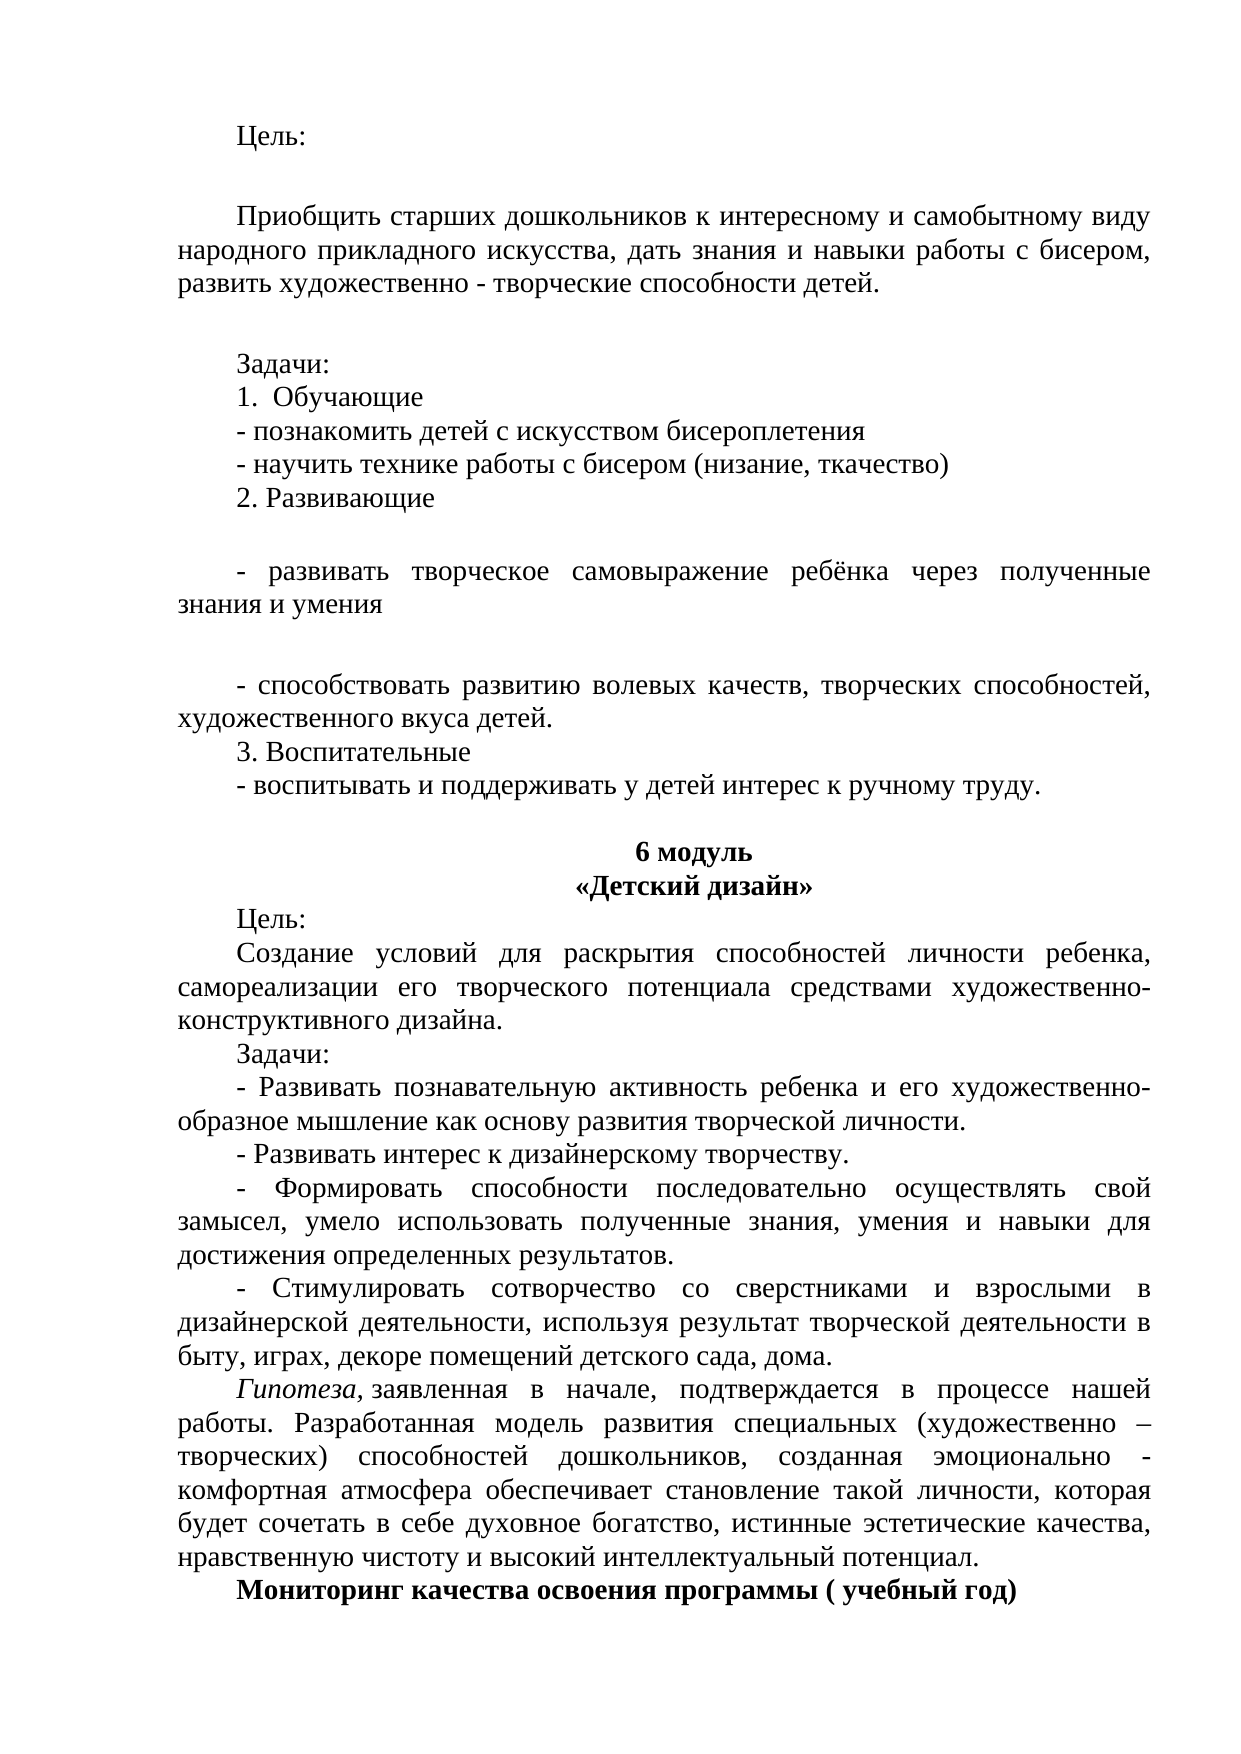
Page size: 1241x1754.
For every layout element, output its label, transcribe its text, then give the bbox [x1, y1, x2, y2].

text - воспитывать и поддерживать у детей интерес к ручному труду. [177, 767, 1152, 801]
text Мониторинг качества освоения программы ( учебный год) [177, 1572, 1152, 1606]
text - Развивать познавательную активность ребенка и его художественно-образное мышление как основу развития творческой личности. [177, 1069, 1152, 1136]
text 6 модуль [177, 834, 1152, 868]
text Создание условий для раскрытия способностей личности ребенка, самореализации его творческого потенциала средствами художественно-конструктивного дизайна. [177, 935, 1152, 1036]
text 3. Воспитательные [177, 734, 1152, 767]
text - научить технике работы с бисером (низание, ткачество) [177, 447, 1152, 480]
text Задачи: [177, 346, 1152, 379]
text Задачи: [177, 1036, 1152, 1069]
text - способствовать развитию волевых качеств, творческих способностей, художественного вкуса детей. [177, 667, 1152, 734]
text «Детский дизайн» [177, 868, 1152, 902]
text Приобщить старших дошкольников к интересному и самобытному виду народного прикладного искусства, дать знания и навыки работы с бисером, развить художественно - творческие способности детей. [177, 198, 1152, 299]
text Гипотеза, заявленная в начале, подтверждается в процессе нашей работы. Разработанная модель развития специальных (художественно – творческих) способностей дошкольников, созданная эмоционально - комфортная атмосфера обеспечивает становление такой личности, которая будет сочетать в себе духовное богатство, истинные эстетические качества, нравственную чистоту и высокий интеллектуальный потенциал. [177, 1371, 1152, 1572]
text - развивать творческое самовыражение ребёнка через полученные знания и умения [177, 553, 1152, 620]
text Цель: [177, 902, 1152, 935]
text - Формировать способности последовательно осуществлять свой замысел, умело использовать полученные знания, умения и навыки для достижения определенных результатов. [177, 1170, 1152, 1271]
text - Развивать интерес к дизайнерскому творчеству. [177, 1136, 1152, 1170]
text - Стимулировать сотворчество со сверстниками и взрослыми в дизайнерской деятельности, используя результат творческой деятельности в быту, играх, декоре помещений детского сада, дома. [177, 1271, 1152, 1371]
text 2. Развивающие [177, 480, 1152, 514]
text Цель: [177, 118, 1152, 152]
text - познакомить детей с искусством бисероплетения [177, 413, 1152, 447]
text 1. Обучающие [177, 379, 1152, 413]
